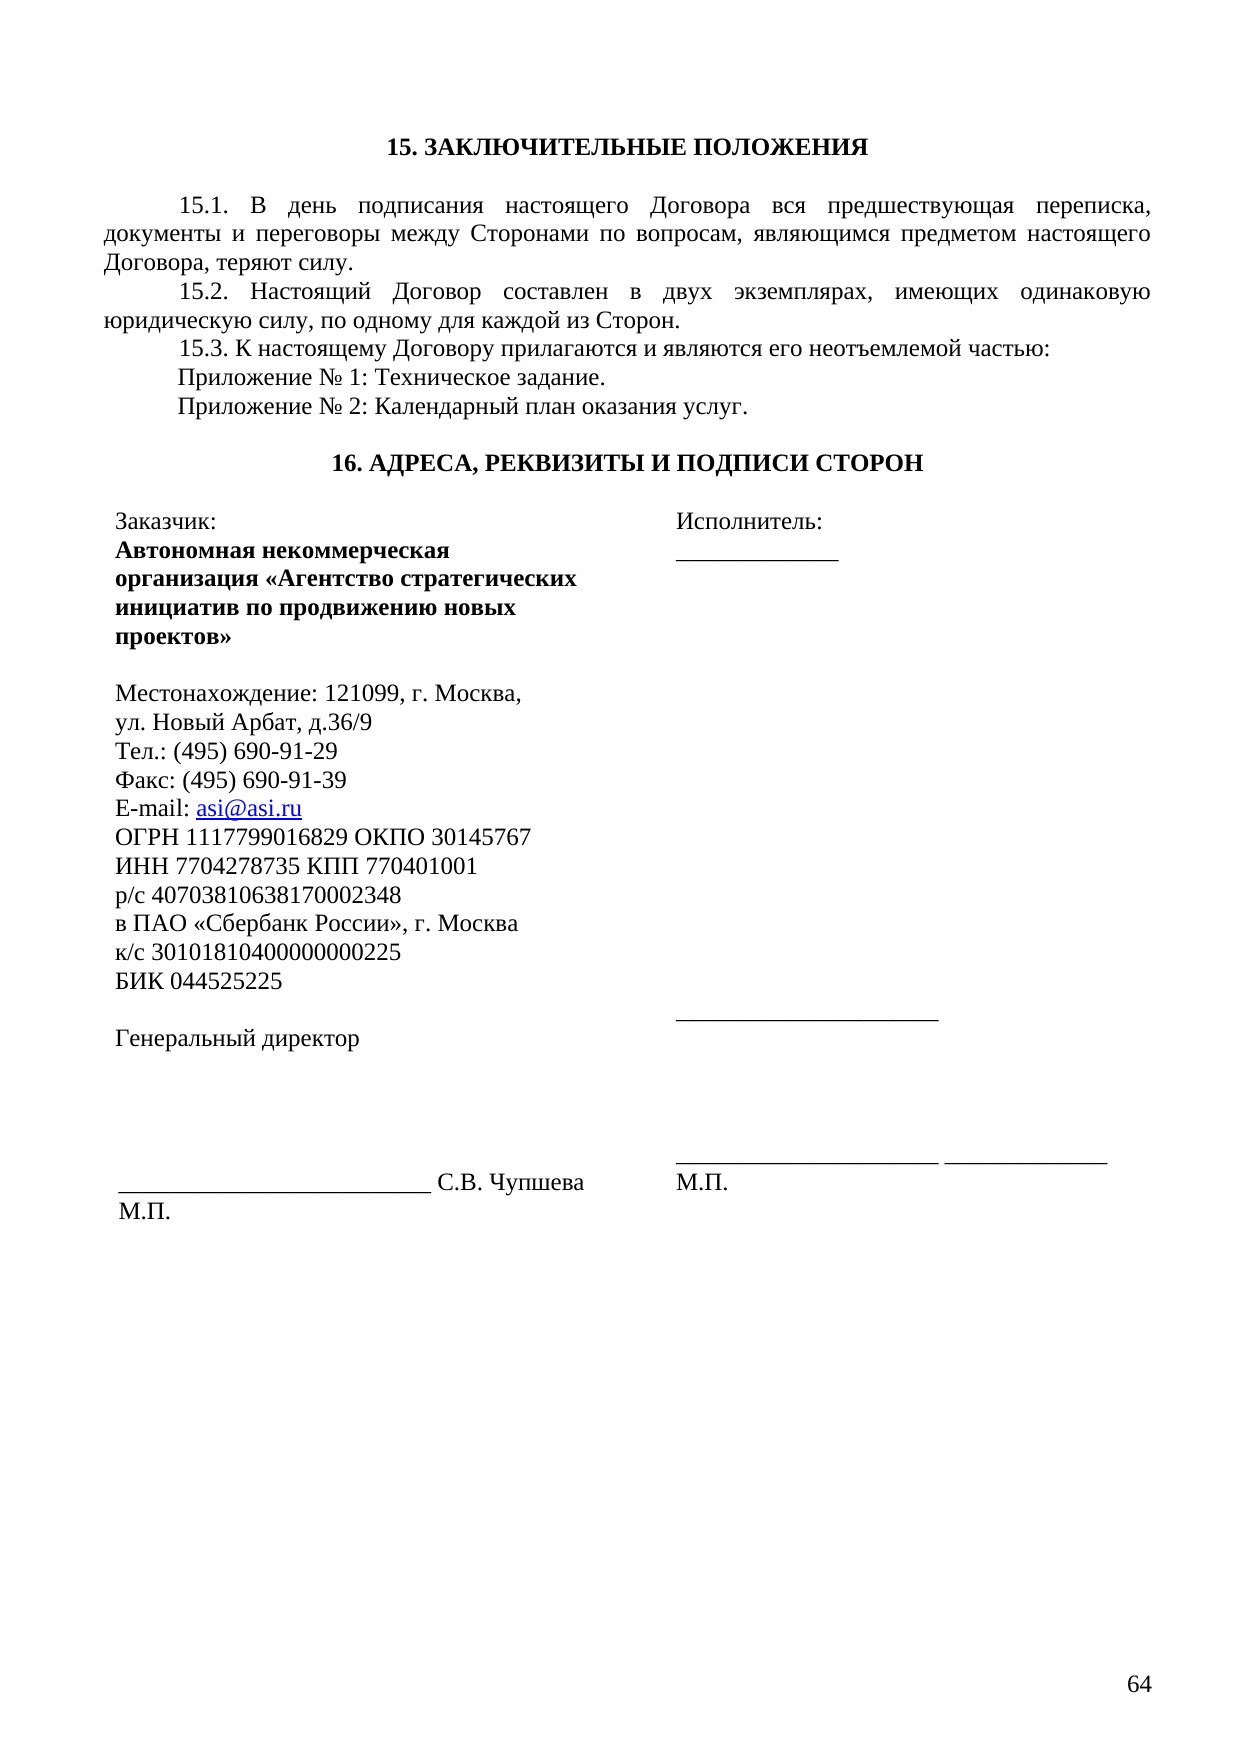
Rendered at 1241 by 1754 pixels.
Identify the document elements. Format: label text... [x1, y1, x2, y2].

text 15.1. В день подписания настоящего Договора вся предшествующая переписка, документы и переговоры между Сторонами по вопросам, являющимся предметом настоящего Договора, теряют силу. [103, 190, 1152, 276]
table_header Исполнитель: _____________ _____________________ _____________________ _____________ М.П. [665, 506, 1152, 1225]
table_header Заказчик: Автономная некоммерческая организация «Агентство стратегических инициатив по продвижению новых проектов» Местонахождение: 121099, г. Москва, ул. Новый Арбат, д.36/9 Тел.: (495) 690-91-29 Факс: (495) 690-91-39 E-mail: asi@asi.ru ОГРН 1117799016829 ОКПО 30145767 ИНН 7704278735 КПП 770401001 р/с 40703810638170002348 в ПАО «Сбербанк России», г. Москва к/с 30101810400000000225 БИК 044525225 Генеральный директор _________________________ С.В. Чупшева М.П. [104, 506, 664, 1225]
text Приложение № 1: Техническое задание. [103, 362, 1152, 391]
text 15.2. Настоящий Договор составлен в двух экземплярах, имеющих одинаковую юридическую силу, по одному для каждой из Сторон. [103, 276, 1152, 333]
text Приложение № 2: Календарный план оказания услуг. [103, 391, 1152, 420]
text 15. ЗАКЛЮЧИТЕЛЬНЫЕ ПОЛОЖЕНИЯ [103, 132, 1152, 161]
text 15.3. К настоящему Договору прилагаются и являются его неотъемлемой частью: [178, 333, 1152, 362]
text 16. АДРЕСА, РЕКВИЗИТЫ И ПОДПИСИ СТОРОН [103, 448, 1152, 477]
